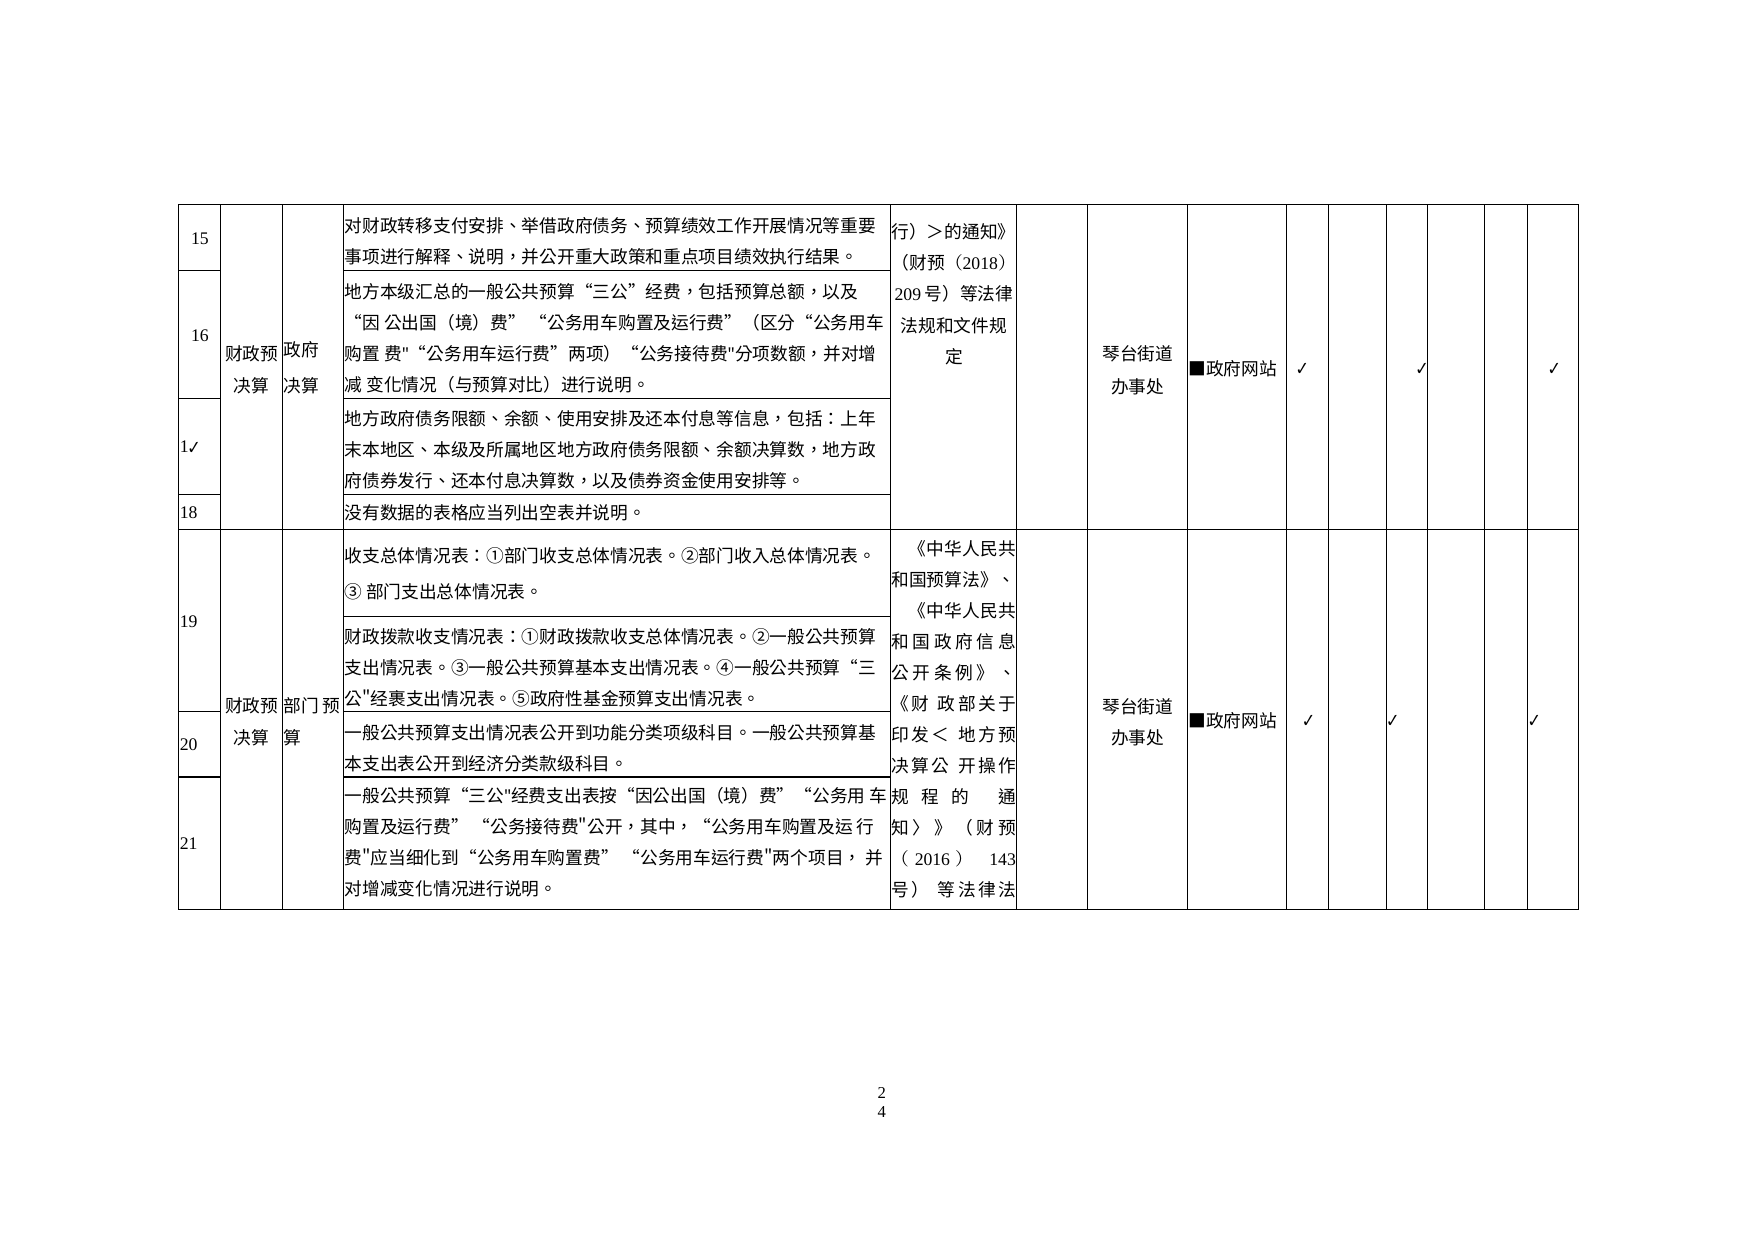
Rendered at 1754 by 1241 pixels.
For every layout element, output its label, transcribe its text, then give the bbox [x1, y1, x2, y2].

table_header 对财政转移支付安排、举借政府债务、预算绩效工作开展情况等重要 事项进行解释、说明，并公开重大政策和重点项目绩效执行结果。 [344, 205, 890, 270]
table_cell ✔ [1528, 530, 1578, 908]
table_cell 《中华人民共 和国预算法》、 《中华人民共 和国政府信息 公开条例》、《财 政部关于印发＜ 地方预决算公 开操作规程的 通知〉》（财预 （2016） 143 号） 等法律法规和 文件规定 [891, 530, 1016, 908]
table_cell ✔ [1387, 530, 1427, 908]
table_header ✔ [1528, 205, 1578, 529]
table_header [1428, 205, 1484, 529]
table_cell [1485, 530, 1527, 908]
table_cell 18 [179, 495, 220, 529]
table_header 琴台街道 办事处 [1088, 205, 1187, 529]
table_cell 部门 预算 [283, 530, 343, 908]
table_header [1485, 205, 1527, 529]
table_cell 收支总体情况表：①部门收支总体情况表。②部门收入总体情况表。 ③部门支出总体情况表。 [344, 530, 890, 616]
table_cell 一般公共预算支出情况表公开到功能分类项级科目。一般公共预算基 本支出表公开到经济分类款级科目。 [344, 712, 890, 776]
table_cell 1✔ [179, 399, 220, 494]
table_cell 地方本级汇总的一般公共预算“三公”经费，包括预算总额，以及“因 公出国（境）费” “公务用车购置及运行费”（区分“公务用车购置 费"“公务用车运行费”两项）“公务接待费"分项数额，并对增减 变化情况（与预算对比）进行说明。 [344, 271, 890, 398]
table_header 政府 决算 [283, 205, 343, 529]
table_header ✔ [1387, 205, 1427, 529]
table_cell ■政府网站 [1188, 530, 1286, 908]
table_header ■政府网站 [1188, 205, 1286, 529]
table_cell [1017, 530, 1087, 908]
table_cell 财政拨款收支情况表：①财政拨款收支总体情况表。②一般公共预算 支出情况表。③一般公共预算基本支出情况表。④一般公共预算“三 公"经裹支出情况表。⑤政府性基金预算支出情况表。 [344, 617, 890, 711]
table_cell 20 [179, 712, 220, 776]
table_cell ✔ [1287, 530, 1328, 908]
table_cell 地方政府债务限额、余额、使用安排及还本付息等信息，包括：上年 末本地区、本级及所属地区地方政府债务限额、余额决算数，地方政 府债券发行、还本付息决算数，以及债券资金使用安排等。 [344, 399, 890, 494]
table_header 财政预 决算 [221, 205, 282, 529]
table_cell 一般公共预算“三公"经费支出表按“因公出国（境）费”“公务用 车购置及运行费” “公务接待费"公开，其中，“公务用车购置及运 行费"应当细化到“公务用车购置费” “公务用车运行费"两个项目， 并对增减变化情况进行说明。 [344, 778, 890, 908]
table_cell [1428, 530, 1484, 908]
table_cell [1329, 530, 1386, 908]
table_cell 21 [179, 778, 220, 908]
table_header 行）＞的通知》 （财预（2018） 209号）等法律 法规和文件规 定 [891, 205, 1016, 529]
table_cell 没有数据的表格应当列出空表并说明。 [344, 495, 890, 529]
table_cell 19 [179, 530, 220, 711]
table_header [1329, 205, 1386, 529]
table_cell 琴台街道 办事处 [1088, 530, 1187, 908]
table_header [1017, 205, 1087, 529]
table_header 15 [179, 205, 220, 270]
table_cell 16 [179, 271, 220, 398]
table_header ✔ [1287, 205, 1328, 529]
table_cell 财政预 决算 [221, 530, 282, 908]
